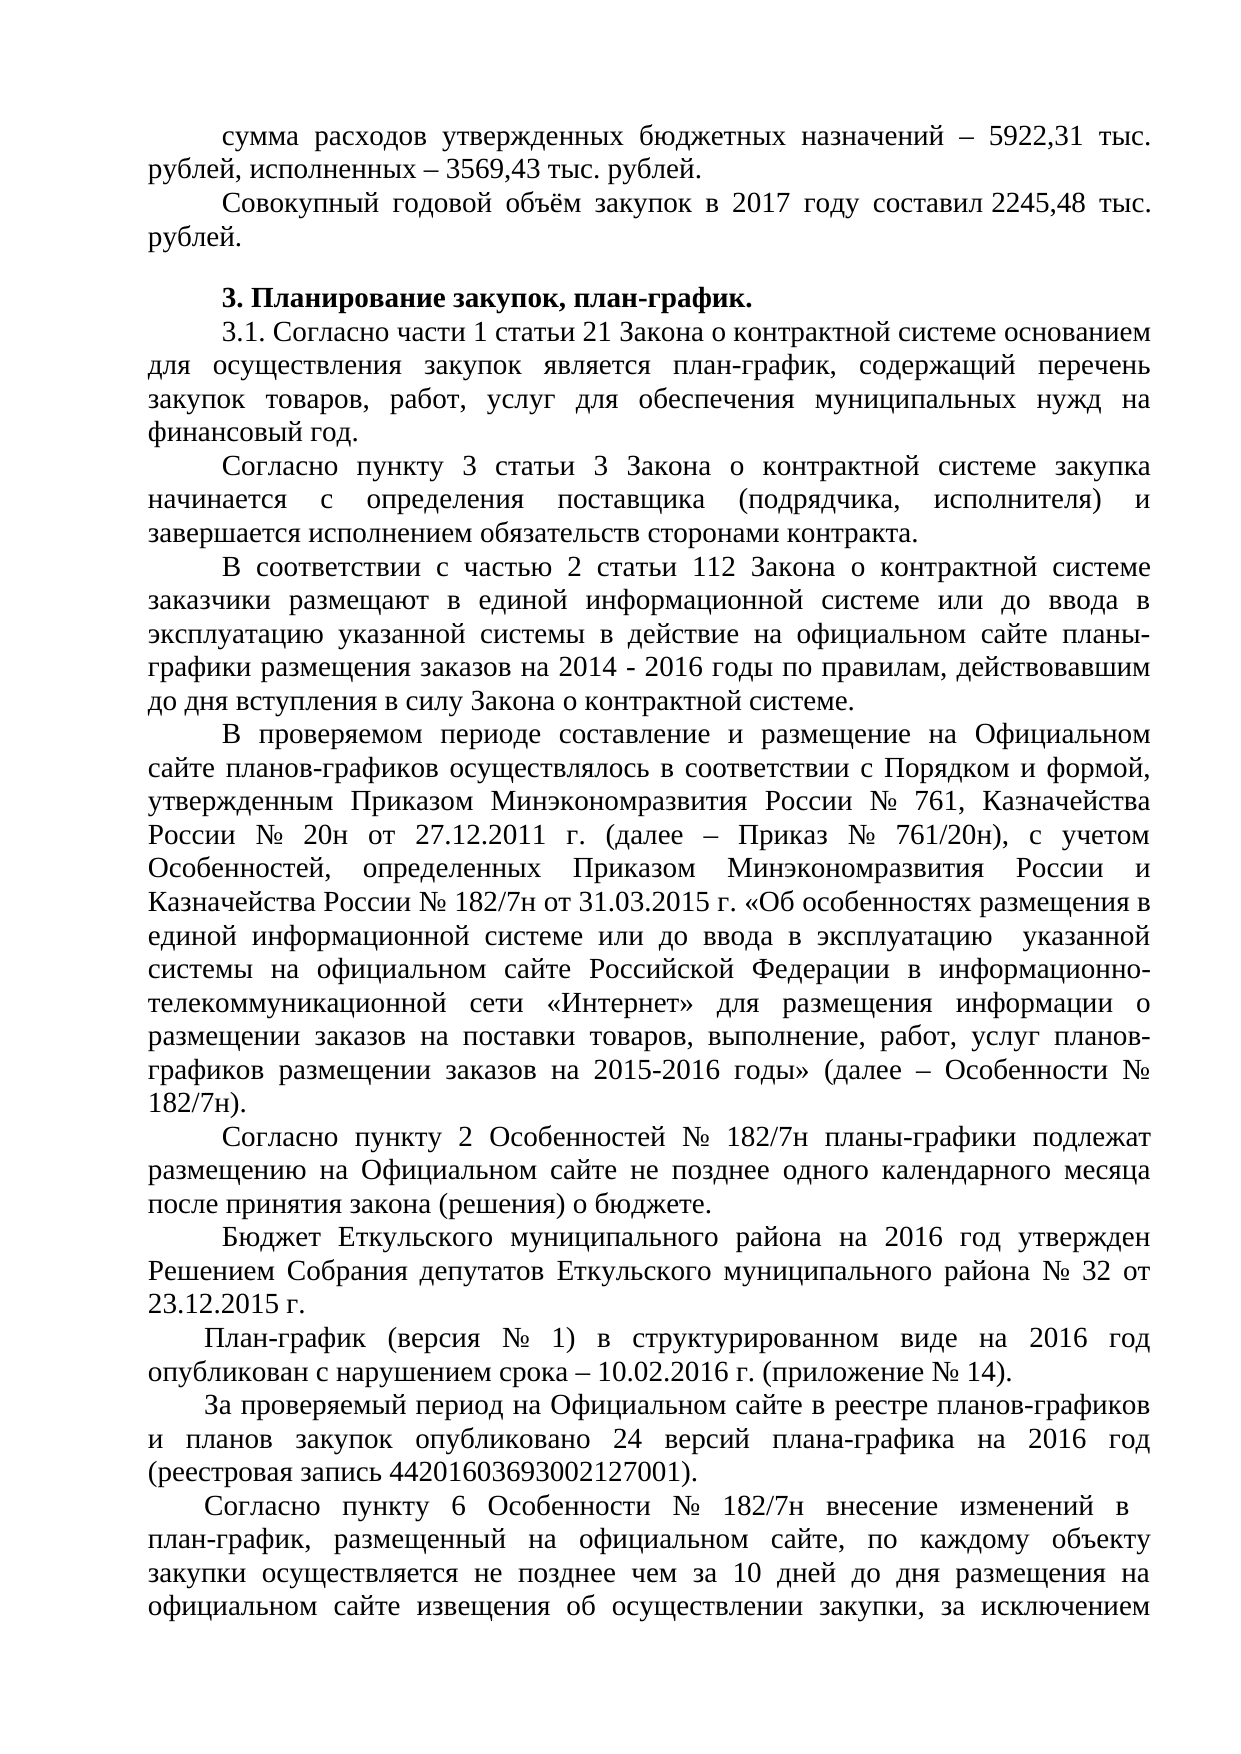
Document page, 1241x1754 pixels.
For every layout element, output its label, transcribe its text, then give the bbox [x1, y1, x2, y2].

text Бюджет Еткульского муниципального района на 2016 год утвержден Решением Собрания депутатов Еткульского муниципального района № 32 от 23.12.2015 г. [148, 1219, 1152, 1320]
text План-график (версия № 1) в структурированном виде на 2016 год опубликован с нарушением срока – 10.02.2016 г. (приложение № 14). [148, 1320, 1152, 1387]
text В соответствии с частью 2 статьи 112 Закона о контрактной системе заказчики размещают в единой информационной системе или до ввода в эксплуатацию указанной системы в действие на официальном сайте планы-графики размещения заказов на 2014 - 2016 годы по правилам, действовавшим до дня вступления в силу Закона о контрактной системе. [148, 549, 1152, 716]
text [148, 1488, 1152, 1622]
text сумма расходов утвержденных бюджетных назначений – 5922,31 тыс. рублей, исполненных – 3569,43 тыс. рублей. [148, 118, 1152, 185]
text Согласно пункту 3 статьи 3 Закона о контрактной системе закупка начинается с определения поставщика (подрядчика, исполнителя) и завершается исполнением обязательств сторонами контракта. [148, 448, 1152, 549]
text 3. Планирование закупок, план-график. [148, 280, 1152, 314]
text Согласно пункту 2 Особенностей № 182/7н планы-графики подлежат размещению на Официальном сайте не позднее одного календарного месяца после принятия закона (решения) о бюджете. [148, 1119, 1152, 1219]
text Совокупный годовой объём закупок в 2017 году составил 2245,48 тыс. рублей. [148, 185, 1152, 252]
text 3.1. Согласно части 1 статьи 21 Закона о контрактной системе основанием для осуществления закупок является план-график, содержащий перечень закупок товаров, работ, услуг для обеспечения муниципальных нужд на финансовый год. [148, 314, 1152, 448]
text В проверяемом периоде составление и размещение на Официальном сайте планов-графиков осуществлялось в соответствии с Порядком и формой, утвержденным Приказом Минэкономразвития России № 761, Казначейства России № 20н от 27.12.2011 г. (далее – Приказ № 761/20н), с учетом Особенностей, определенных Приказом Минэкономразвития России и Казначейства России № 182/7н от 31.03.2015 г. «Об особенностях размещения в единой информационной системе или до ввода в эксплуатацию указанной системы на официальном сайте Российской Федерации в информационно-телекоммуникационной сети «Интернет» для размещения информации о размещении заказов на поставки товаров, выполнение, работ, услуг планов-графиков размещении заказов на 2015-2016 годы» (далее – Особенности № 182/7н). [148, 716, 1152, 1119]
subtitle За проверяемый период на Официальном сайте в реестре планов-графиков и планов закупок опубликовано 24 версий плана-графика на 2016 год (реестровая запись 44201603693002127001). [148, 1387, 1152, 1488]
